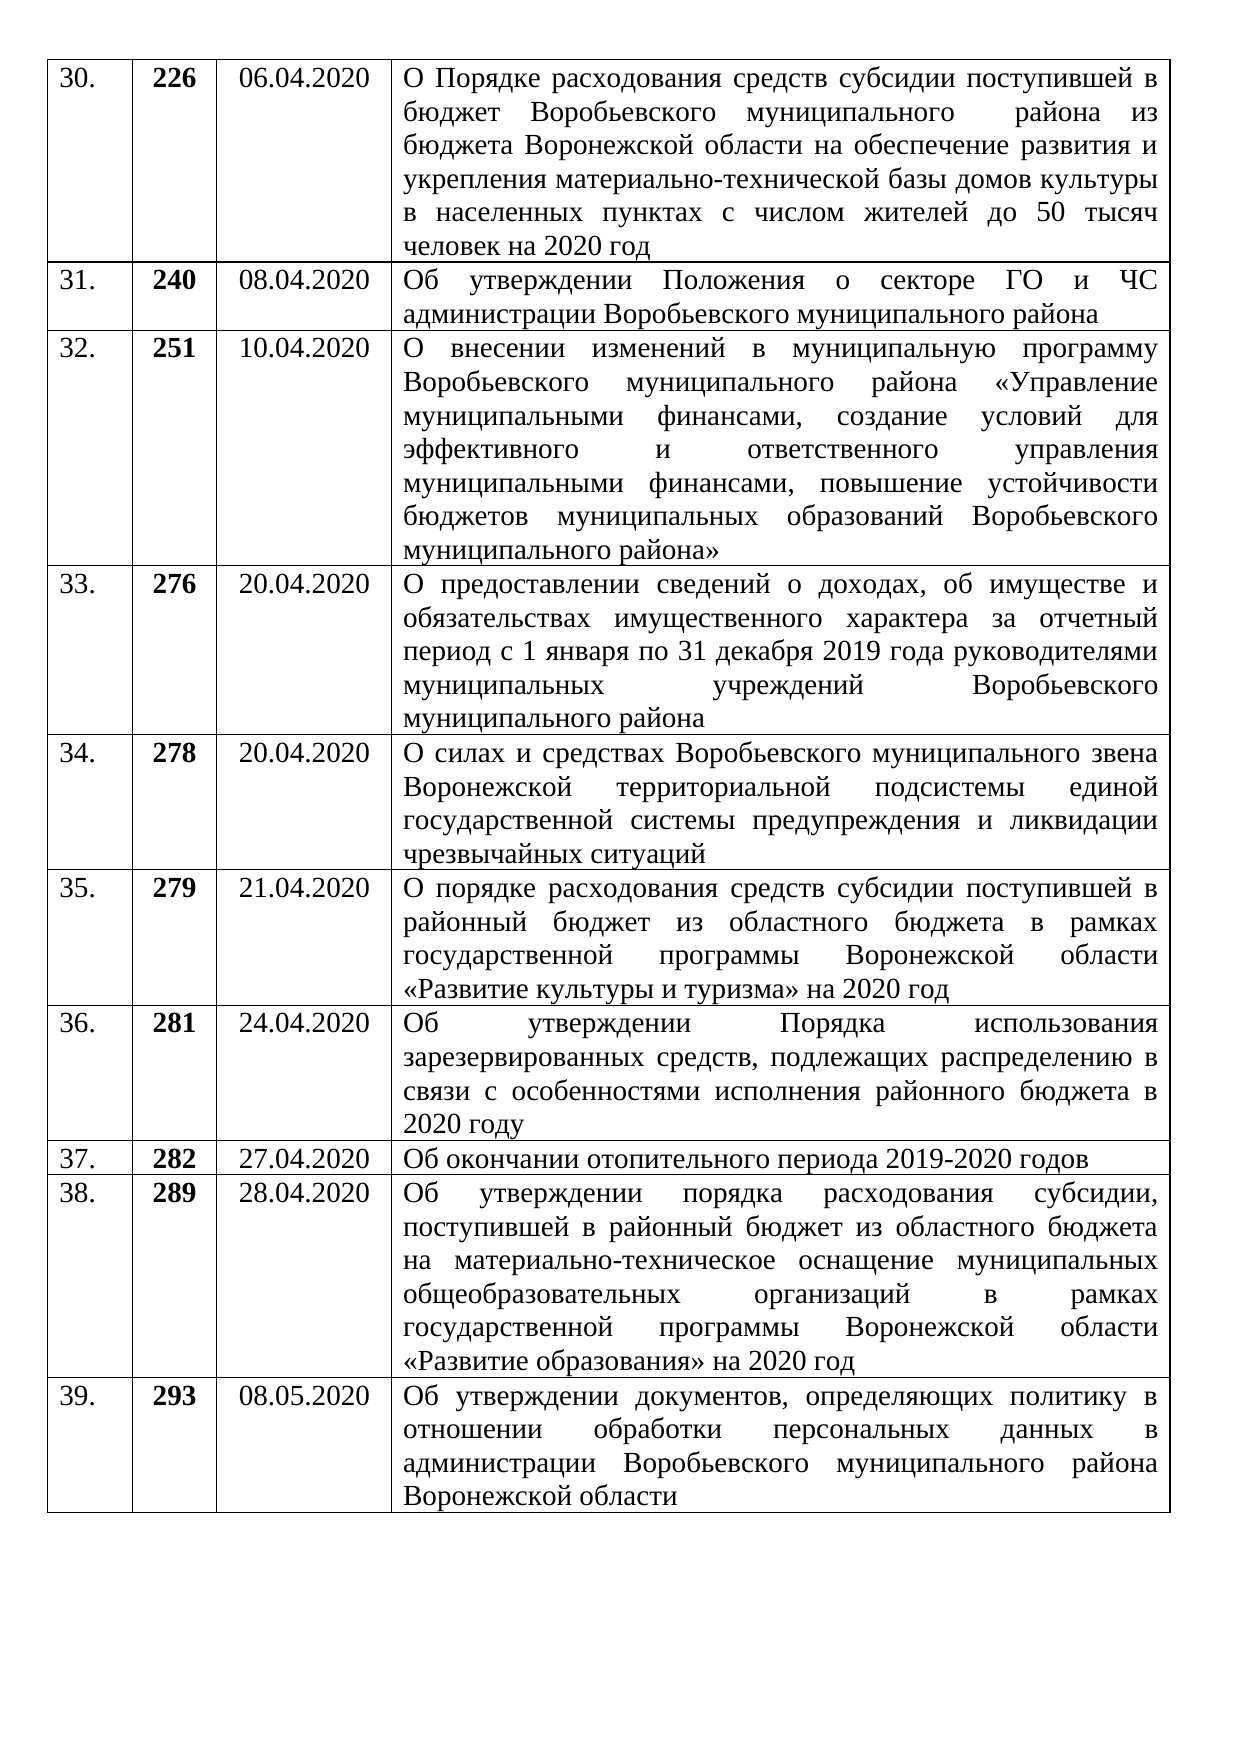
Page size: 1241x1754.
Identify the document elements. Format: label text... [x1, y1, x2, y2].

table_cell О силах и средствах Воробьевского муниципального звена Воронежской территориальной подсистемы единой государственной системы предупреждения и ликвидации чрезвычайных ситуаций [392, 735, 1169, 869]
table_cell Об утверждении Положения о секторе ГО и ЧС администрации Воробьевского муниципального района [392, 263, 1169, 329]
table_cell 06.04.2020 [217, 60, 391, 261]
table_cell 279 [133, 870, 216, 1004]
table_cell 226 [133, 60, 216, 261]
table_cell Об утверждении документов, определяющих политику в отношении обработки персональных данных в администрации Воробьевского муниципального района Воронежской области [392, 1378, 1169, 1512]
table_cell 276 [133, 566, 216, 734]
table_cell 10.04.2020 [217, 331, 391, 565]
table_cell 28.04.2020 [217, 1175, 391, 1377]
table_cell [48, 735, 132, 869]
table_cell 278 [133, 735, 216, 869]
table_cell [48, 60, 132, 261]
table_cell Об утверждении порядка расходования субсидии, поступившей в районный бюджет из областного бюджета на материально-техническое оснащение муниципальных общеобразовательных организаций в рамках государственной программы Воронежской области «Развитие образования» на 2020 год [392, 1175, 1169, 1377]
table_cell 27.04.2020 [217, 1141, 391, 1174]
table_cell 21.04.2020 [217, 870, 391, 1004]
table_cell [48, 1378, 132, 1512]
table_cell 24.04.2020 [217, 1006, 391, 1140]
table_cell Об окончании отопительного периода 2019-2020 годов [392, 1141, 1169, 1174]
table_cell О порядке расходования средств субсидии поступившей в районный бюджет из областного бюджета в рамках государственной программы Воронежской области «Развитие культуры и туризма» на 2020 год [392, 870, 1169, 1004]
table_cell Об утверждении Порядка использования зарезервированных средств, подлежащих распределению в связи с особенностями исполнения районного бюджета в 2020 году [392, 1006, 1169, 1140]
table_cell [48, 870, 132, 1004]
table_cell 293 [133, 1378, 216, 1512]
table_cell [48, 1141, 132, 1174]
table_cell 08.05.2020 [217, 1378, 391, 1512]
table_cell [48, 263, 132, 329]
table_cell 20.04.2020 [217, 566, 391, 734]
table_cell [48, 1006, 132, 1140]
table_cell О предоставлении сведений о доходах, об имуществе и обязательствах имущественного характера за отчетный период с 1 января по 31 декабря 2019 года руководителями муниципальных учреждений Воробьевского муниципального района [392, 566, 1169, 734]
table_cell [48, 331, 132, 565]
table_cell 240 [133, 263, 216, 329]
table_cell 282 [133, 1141, 216, 1174]
table_cell [48, 1175, 132, 1377]
table_cell О внесении изменений в муниципальную программу Воробьевского муниципального района «Управление муниципальными финансами, создание условий для эффективного и ответственного управления муниципальными финансами, повышение устойчивости бюджетов муниципальных образований Воробьевского муниципального района» [392, 331, 1169, 565]
table_cell 281 [133, 1006, 216, 1140]
table_cell [48, 566, 132, 734]
table_cell О Порядке расходования средств субсидии поступившей в бюджет Воробьевского муниципального района из бюджета Воронежской области на обеспечение развития и укрепления материально-технической базы домов культуры в населенных пунктах с числом жителей до 50 тысяч человек на 2020 год [392, 60, 1169, 261]
table_cell 08.04.2020 [217, 263, 391, 329]
table_cell 20.04.2020 [217, 735, 391, 869]
table_cell 251 [133, 331, 216, 565]
table_cell 289 [133, 1175, 216, 1377]
